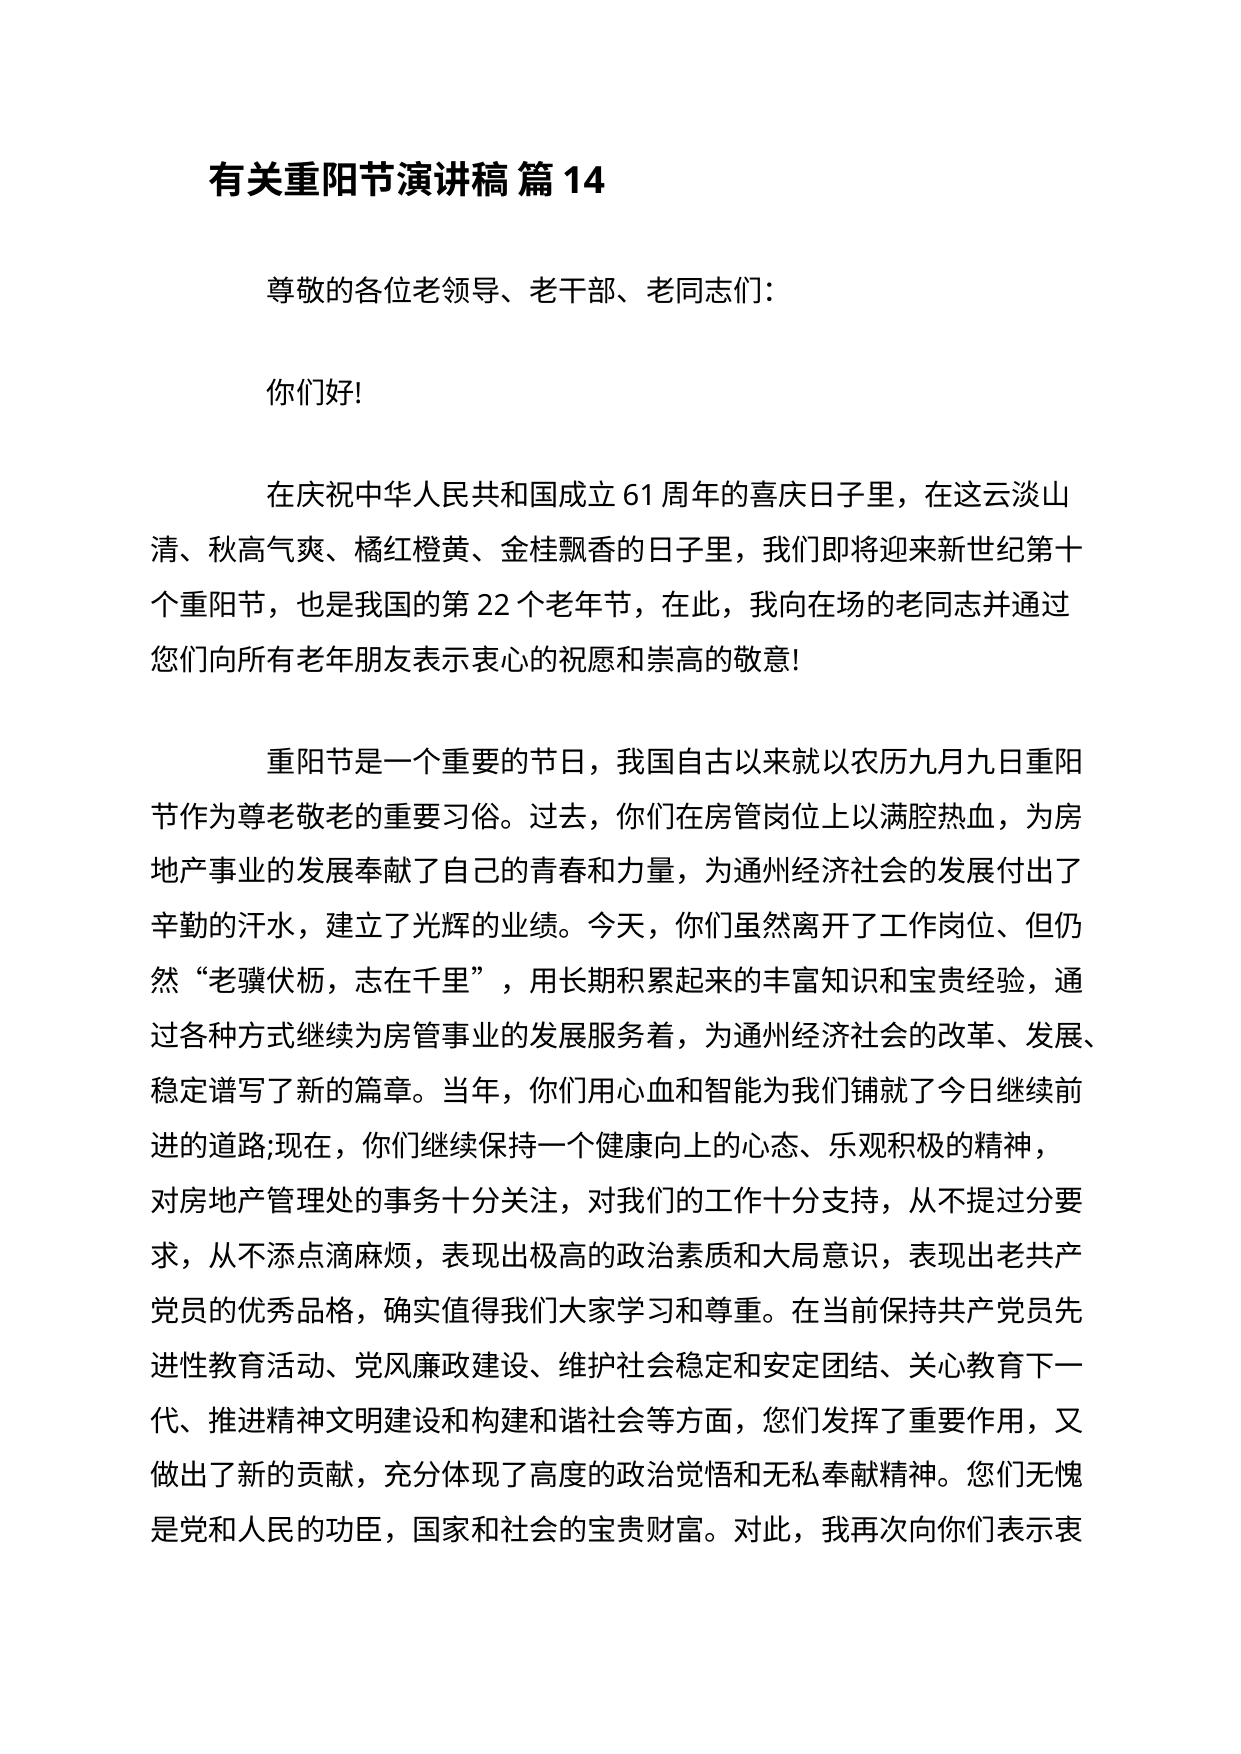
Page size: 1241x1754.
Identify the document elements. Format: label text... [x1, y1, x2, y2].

text 尊敬的各位老领导、老干部、老同志们： [150, 268, 1090, 310]
text 在庆祝中华人民共和国成立61周年的喜庆日子里，在这云淡山清、秋高气爽、橘红橙黄、金桂飘香的日子里，我们即将迎来新世纪第十个重阳节，也是我国的第22个老年节，在此，我向在场的老同志并通过您们向所有老年朋友表示衷心的祝愿和崇高的敬意! [150, 471, 1090, 679]
text 有关重阳节演讲稿 篇14 [150, 150, 1090, 204]
text 你们好! [150, 369, 1090, 412]
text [150, 738, 1090, 1549]
